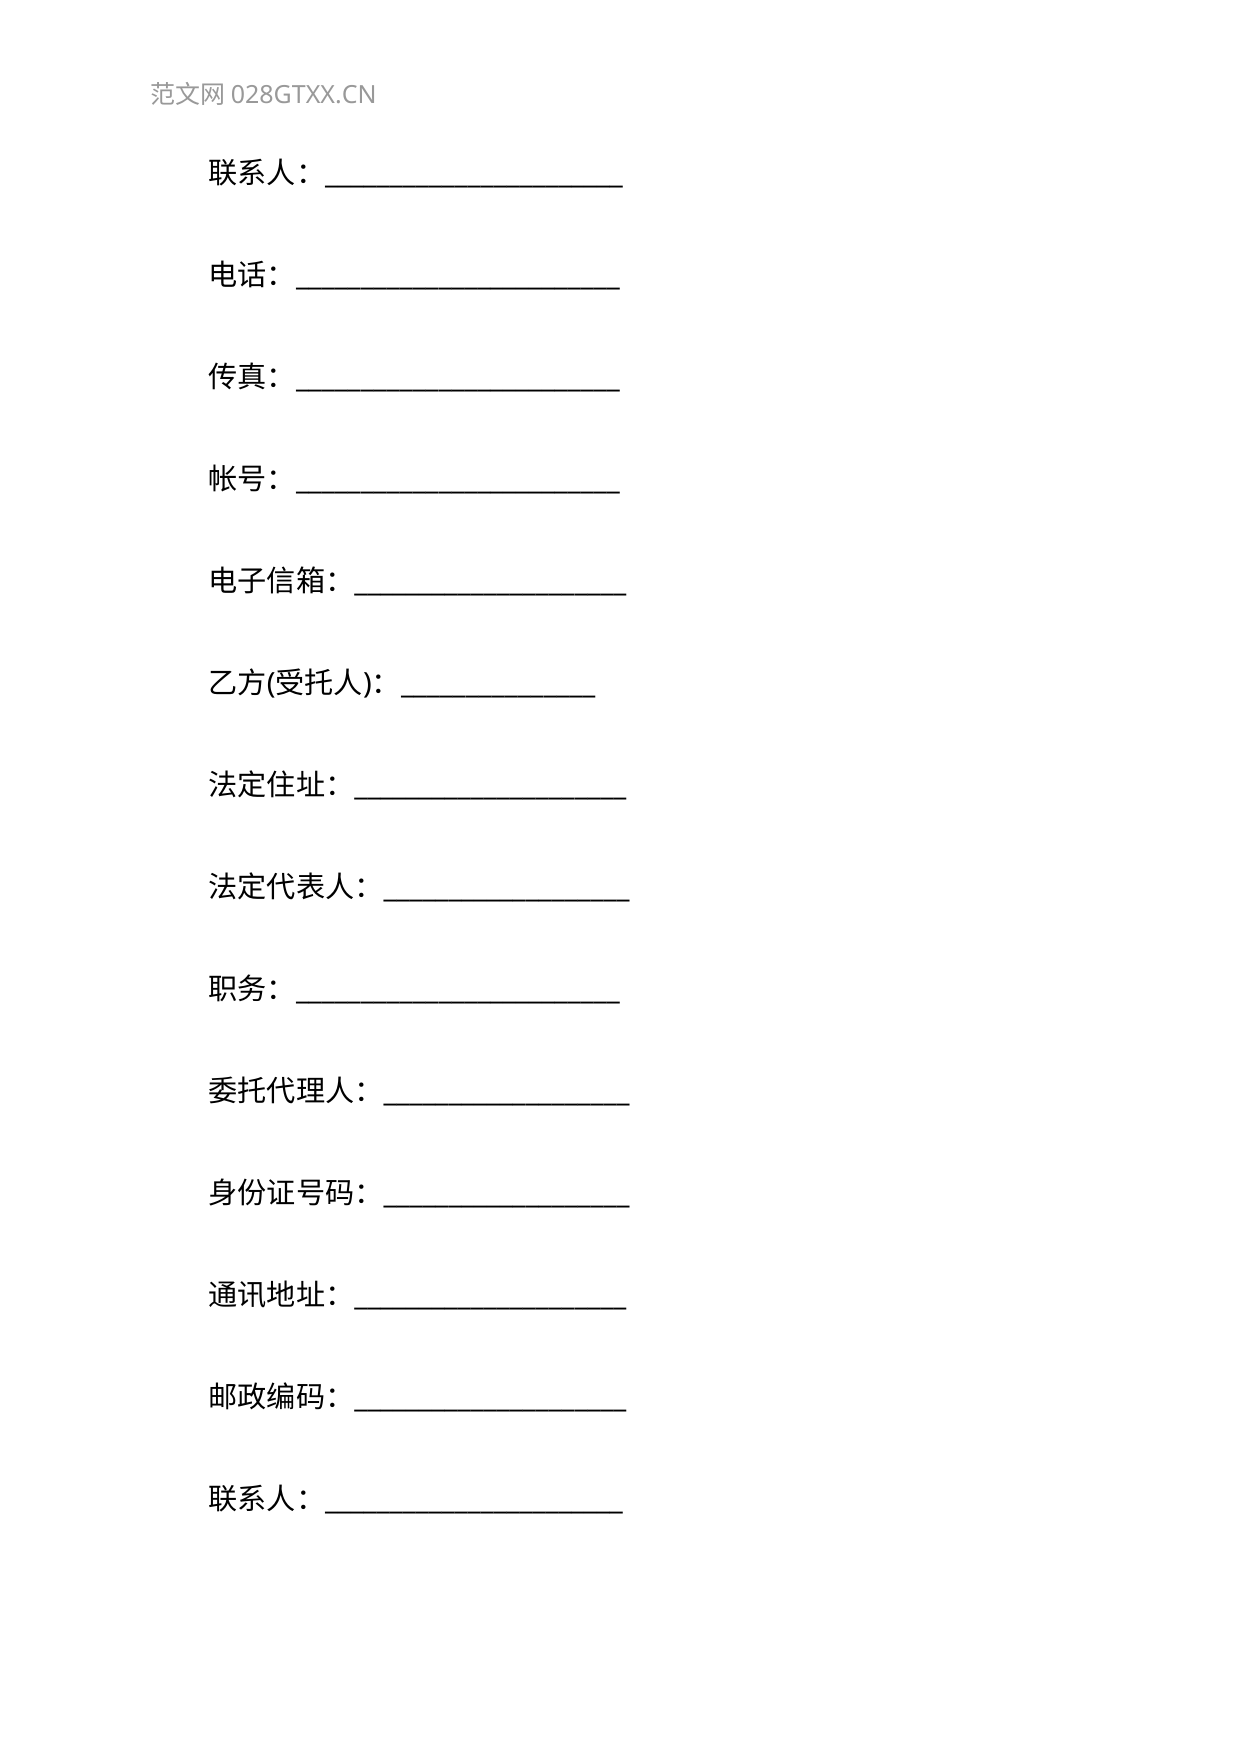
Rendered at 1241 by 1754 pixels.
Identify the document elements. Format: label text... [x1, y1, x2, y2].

text 通讯地址：_____________________ [150, 1272, 1090, 1314]
text 委托代理人：___________________ [150, 1068, 1090, 1110]
text 邮政编码：_____________________ [150, 1374, 1090, 1416]
text 职务：_________________________ [150, 966, 1090, 1008]
text 法定住址：_____________________ [150, 762, 1090, 804]
text 身份证号码：___________________ [150, 1170, 1090, 1212]
text 帐号：_________________________ [150, 456, 1090, 498]
text 联系人：_______________________ [150, 150, 1090, 192]
text 联系人：_______________________ [150, 1476, 1090, 1518]
text 电子信箱：_____________________ [150, 558, 1090, 600]
text 法定代表人：___________________ [150, 864, 1090, 906]
text 电话：_________________________ [150, 252, 1090, 294]
text 乙方(受托人)：_______________ [150, 660, 1090, 702]
text 传真：_________________________ [150, 354, 1090, 396]
